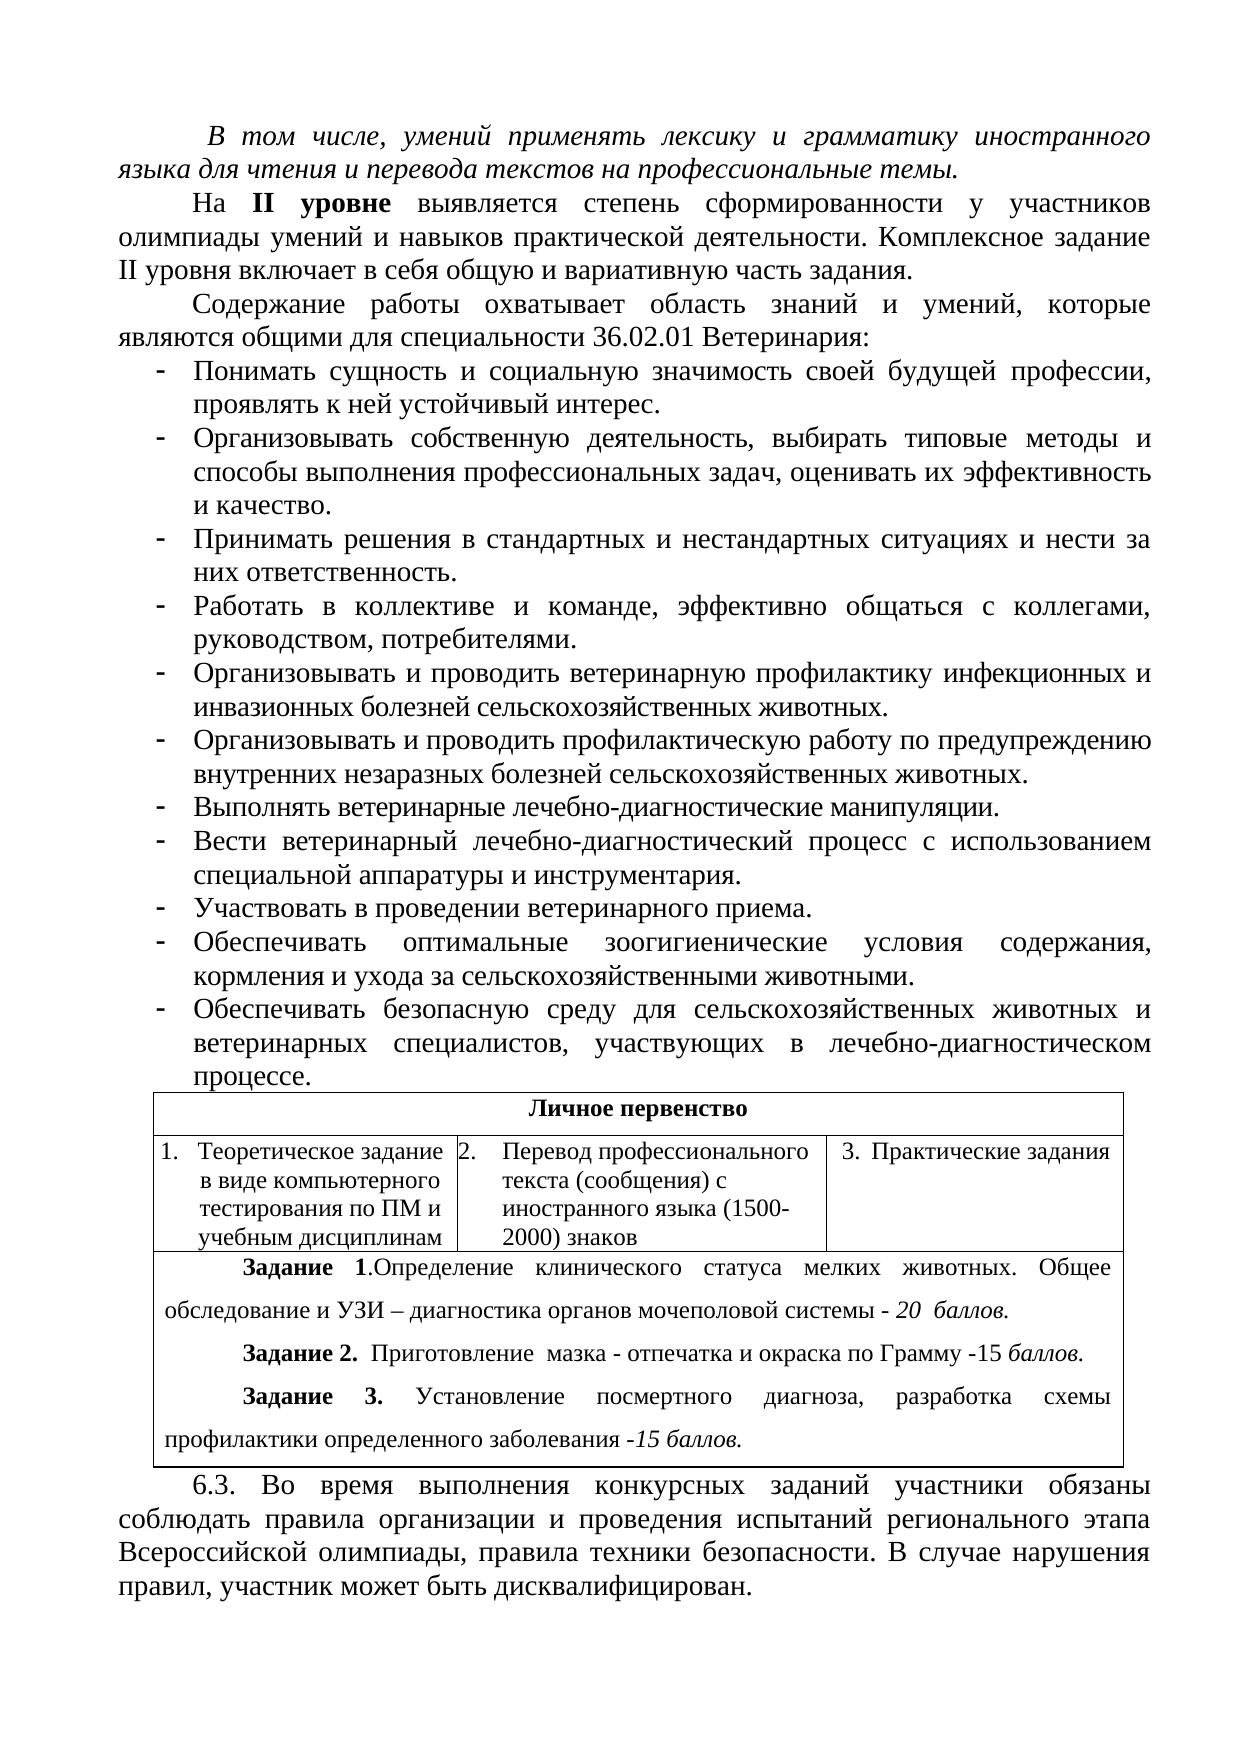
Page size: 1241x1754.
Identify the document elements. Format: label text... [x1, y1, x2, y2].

text На II уровне выявляется степень сформированности у участников олимпиады умений и навыков практической деятельности. Комплексное задание II уровня включает в себя общую и вариативную часть задания. [118, 185, 1152, 286]
list Обеспечивать оптимальные зоогигиенические условия содержания, кормления и ухода за сельскохозяйственными животными. [156, 924, 1152, 991]
list Работать в коллективе и команде, эффективно общаться с коллегами, руководством, потребителями. [156, 588, 1152, 655]
text 6.3. Во время выполнения конкурсных заданий участники обязаны соблюдать правила организации и проведения испытаний регионального этапа Всероссийской олимпиады, правила техники безопасности. В случае нарушения правил, участник может быть дисквалифицирован. [118, 1467, 1152, 1602]
table_cell Теоретическое задание в виде компьютерного тестирования по ПМ и учебным дисциплинам [154, 1136, 457, 1251]
list Организовывать собственную деятельность, выбирать типовые методы и способы выполнения профессиональных задач, оценивать их эффективность и качество. [156, 420, 1152, 521]
list Участвовать в проведении ветеринарного приема. [156, 890, 1152, 924]
table_cell Практические задания [827, 1136, 1123, 1251]
list Обеспечивать безопасную среду для сельскохозяйственных животных и ветеринарных специалистов, участвующих в лечебно-диагностическом процессе. [156, 991, 1152, 1092]
table_header Личное первенство [154, 1093, 1123, 1135]
list Понимать сущность и социальную значимость своей будущей профессии, проявлять к ней устойчивый интерес. [156, 353, 1152, 420]
list Выполнять ветеринарные лечебно-диагностические манипуляции. [156, 789, 1152, 823]
list Принимать решения в стандартных и нестандартных ситуациях и нести за них ответственность. [156, 521, 1152, 588]
table_cell Задание 1.Определение клинического статуса мелких животных. Общее обследование и УЗИ – диагностика органов мочеполовой системы - 20 баллов. Задание 2. Приготовление мазка - отпечатка и окраска по Грамму -15 баллов. Задание 3. Установление посмертного диагноза, разработка схемы профилактики определенного заболевания -15 баллов. [154, 1252, 1123, 1466]
table_cell Перевод профессионального текста (сообщения) с иностранного языка (1500-2000) знаков [458, 1136, 826, 1251]
list Организовывать и проводить ветеринарную профилактику инфекционных и инвазионных болезней сельскохозяйственных животных. [156, 655, 1152, 722]
text В том числе, умений применять лексику и грамматику иностранного языка для чтения и перевода текстов на профессиональные темы. [118, 118, 1152, 185]
list Вести ветеринарный лечебно-диагностический процесс с использованием специальной аппаратуры и инструментария. [156, 823, 1152, 890]
list Организовывать и проводить профилактическую работу по предупреждению внутренних незаразных болезней сельскохозяйственных животных. [156, 722, 1152, 789]
text Содержание работы охватывает область знаний и умений, которые являются общими для специальности 36.02.01 Ветеринария: [118, 286, 1152, 353]
